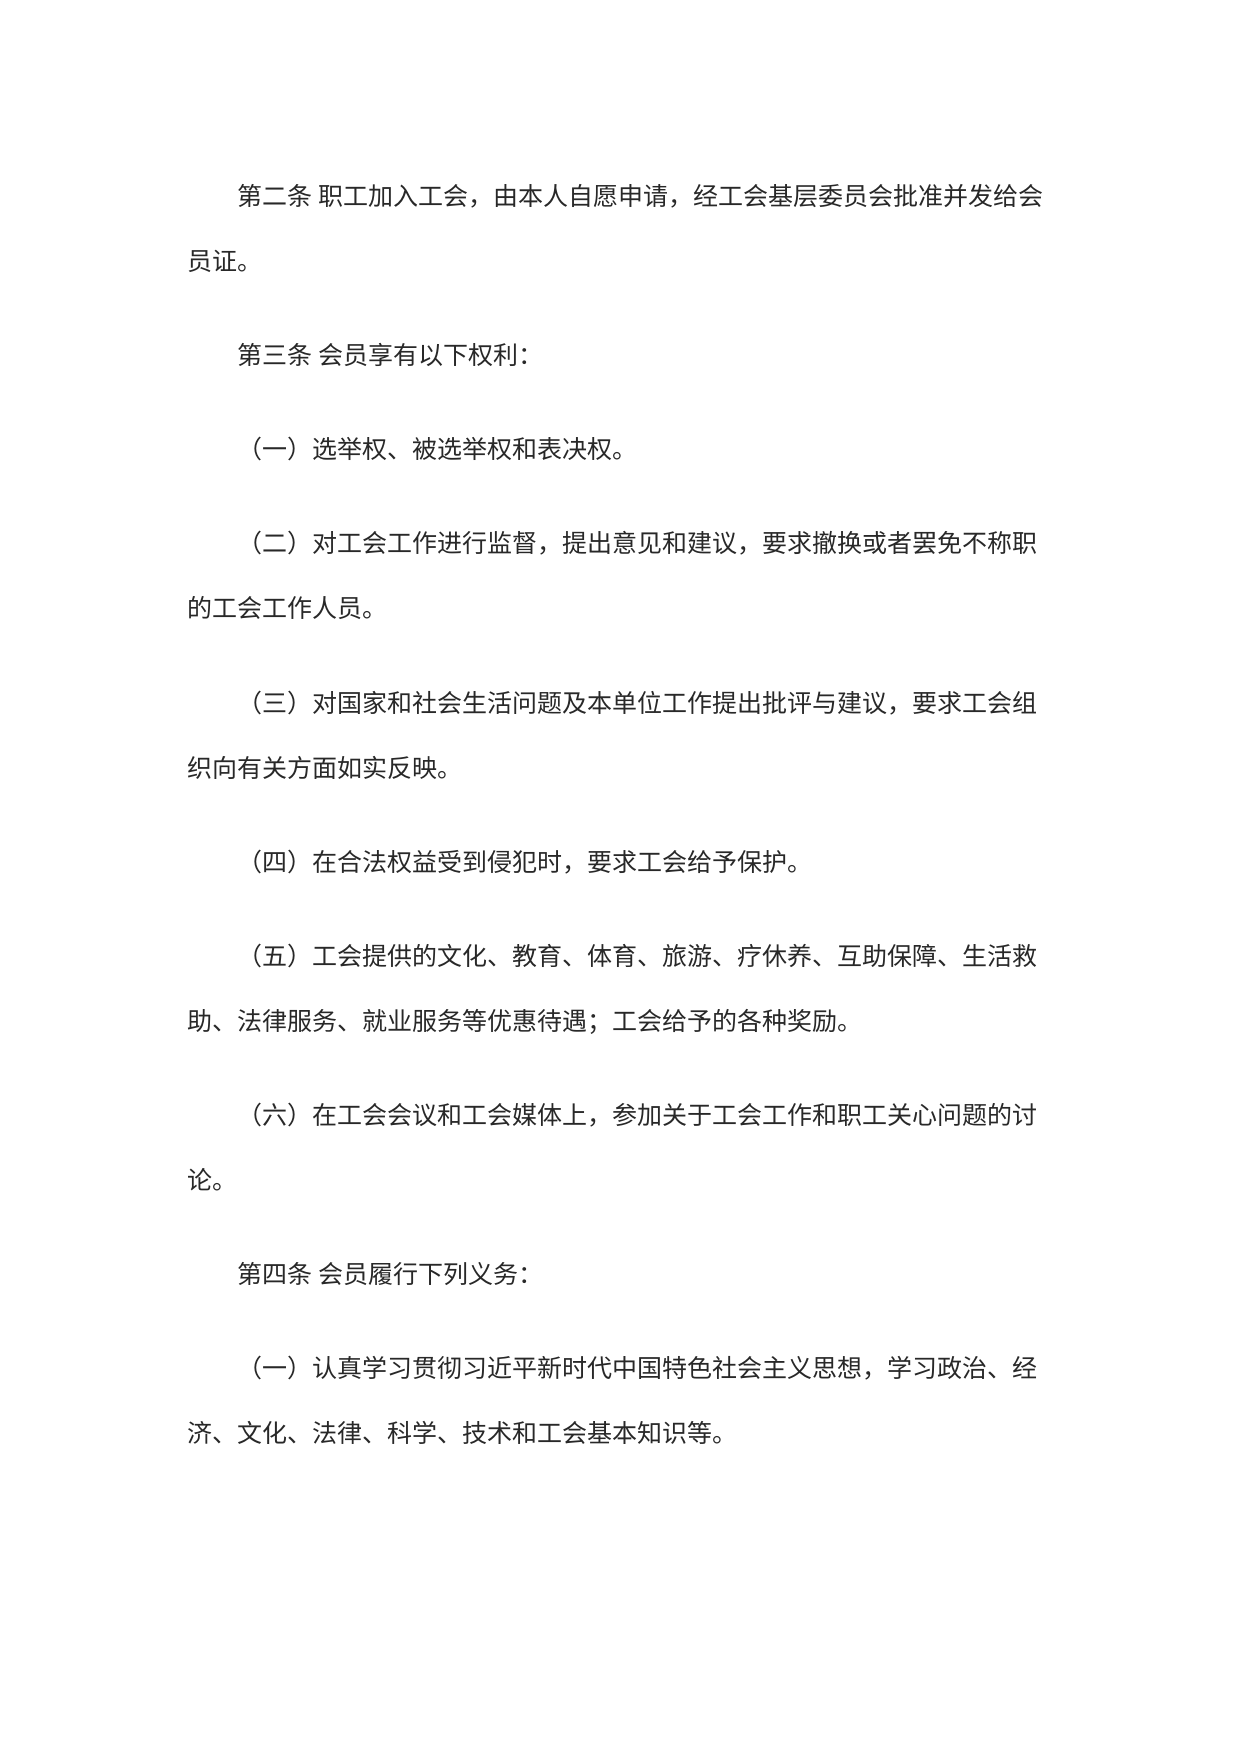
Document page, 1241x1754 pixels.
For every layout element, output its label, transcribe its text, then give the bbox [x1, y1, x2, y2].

text （六）在工会会议和工会媒体上，参加关于工会工作和职工关心问题的讨论。 [187, 1081, 1053, 1211]
text 第二条 职工加入工会，由本人自愿申请，经工会基层委员会批准并发给会员证。 [187, 162, 1053, 292]
text （一）认真学习贯彻习近平新时代中国特色社会主义思想，学习政治、经济、文化、法律、科学、技术和工会基本知识等。 [187, 1334, 1053, 1464]
text （一）选举权、被选举权和表决权。 [187, 415, 1053, 480]
text （五）工会提供的文化、教育、体育、旅游、疗休养、互助保障、生活救助、法律服务、就业服务等优惠待遇；工会给予的各种奖励。 [187, 922, 1053, 1052]
text 第三条 会员享有以下权利： [187, 321, 1053, 386]
text 第四条 会员履行下列义务： [187, 1240, 1053, 1305]
text （二）对工会工作进行监督，提出意见和建议，要求撤换或者罢免不称职的工会工作人员。 [187, 509, 1053, 639]
text （四）在合法权益受到侵犯时，要求工会给予保护。 [187, 828, 1053, 893]
text （三）对国家和社会生活问题及本单位工作提出批评与建议，要求工会组织向有关方面如实反映。 [187, 669, 1053, 799]
